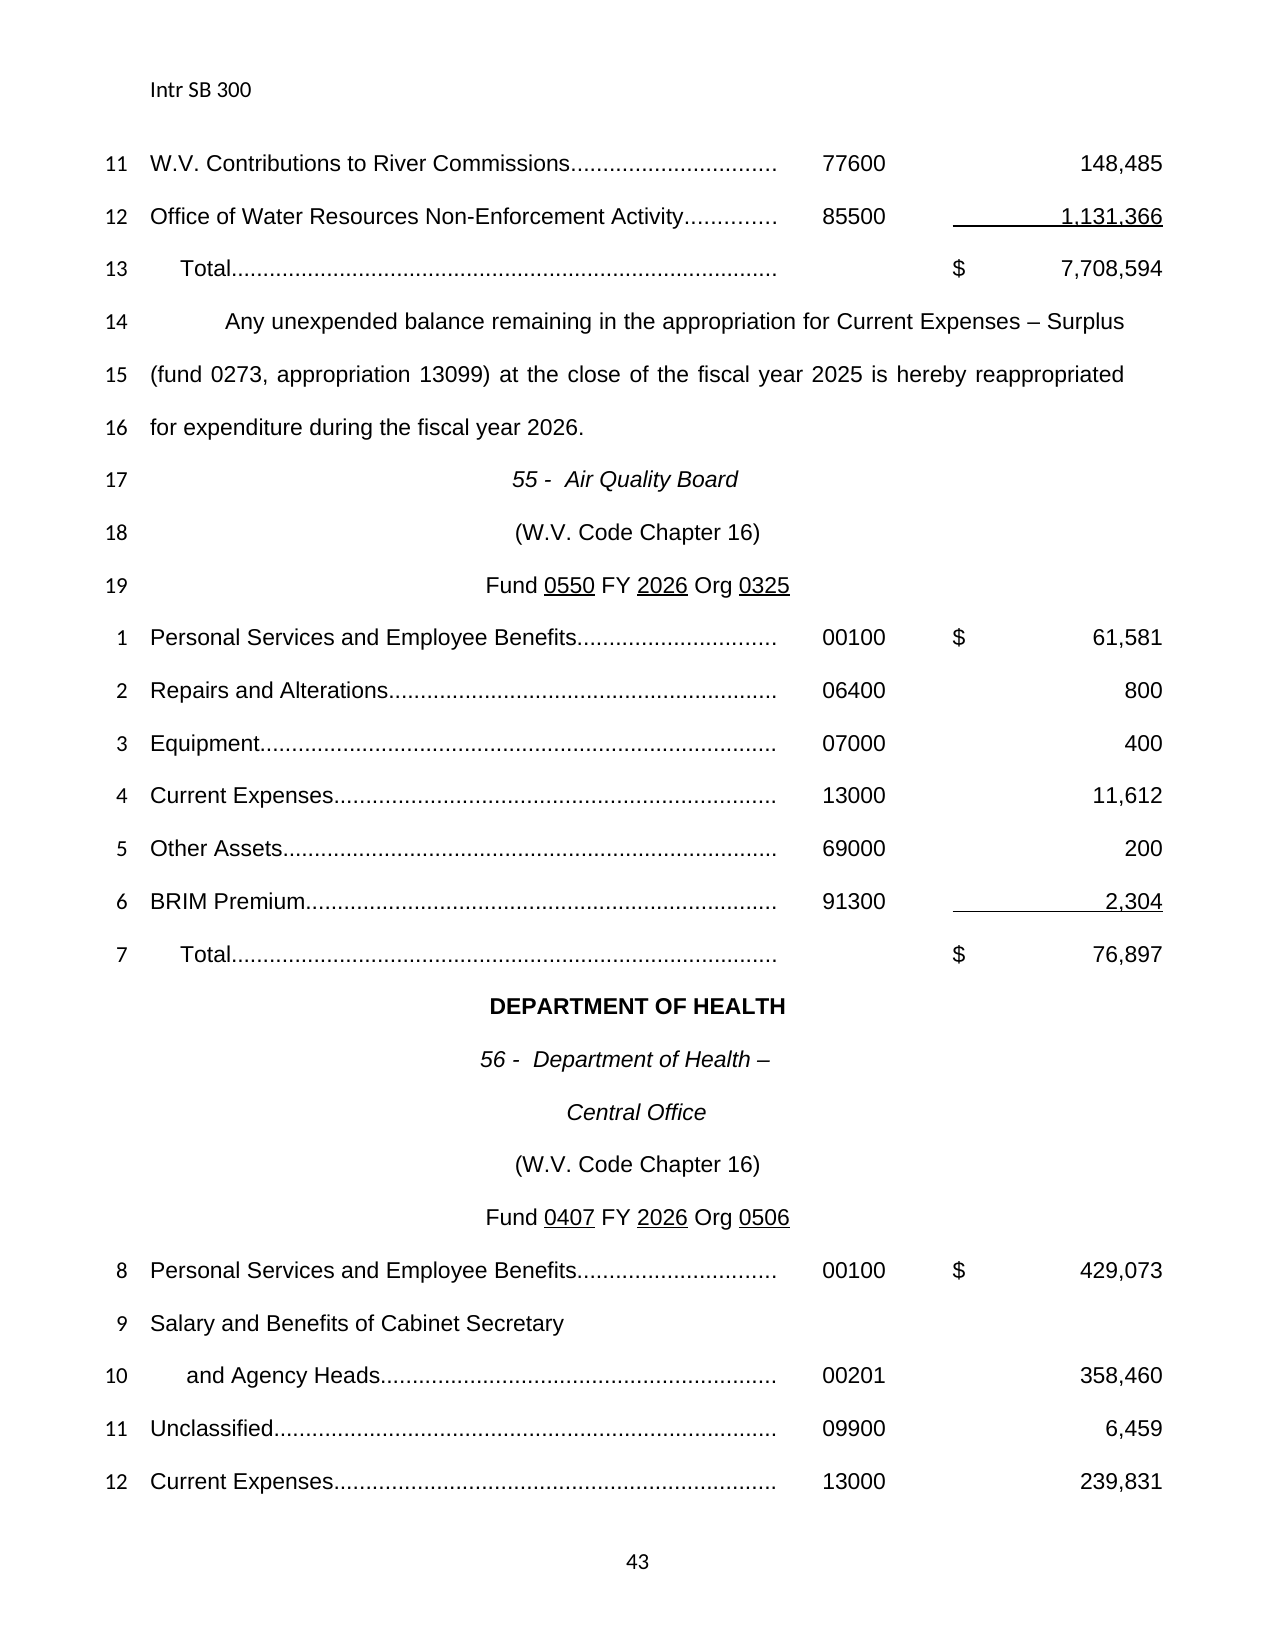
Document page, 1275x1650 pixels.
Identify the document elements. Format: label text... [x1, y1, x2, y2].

text Office of Water Resources Non-Enforcement Activity 85500 1,131,366 [150, 203, 1125, 229]
text W.V. Contributions to River Commissions 77600 148,485 [150, 150, 1125, 176]
text Salary and Benefits of Cabinet Secretary [150, 1309, 1125, 1336]
text Fund 0550 FY 2026 Org 0325 [150, 572, 1125, 598]
text Any unexpended balance remaining in the appropriation for Current Expenses – Surplus (fund 0273, appropriation 13099) at the close of the fiscal year 2025 is hereby reappropriated for expenditure during the fiscal year 2026. [150, 308, 1125, 440]
text Current Expenses 13000 11,612 [150, 782, 1125, 809]
text (W.V. Code Chapter 16) [150, 1151, 1125, 1178]
text Central Office [150, 1099, 1125, 1125]
text Current Expenses 13000 239,831 [150, 1468, 1125, 1494]
text Equipment 07000 400 [150, 730, 1125, 756]
text (W.V. Code Chapter 16) [150, 519, 1125, 545]
list Department of Health – [150, 1046, 1125, 1072]
text and Agency Heads 00201 358,460 [150, 1362, 1125, 1389]
text Total $ 76,897 [150, 941, 1125, 967]
text Personal Services and Employee Benefits 00100 $ 61,581 [150, 624, 1125, 651]
text Total $ 7,708,594 [150, 255, 1125, 282]
text Other Assets 69000 200 [150, 835, 1125, 862]
list Air Quality Board [150, 466, 1125, 493]
text Repairs and Alterations 06400 800 [150, 677, 1125, 703]
text Unclassified 09900 6,459 [150, 1415, 1125, 1441]
text Personal Services and Employee Benefits 00100 $ 429,073 [150, 1257, 1125, 1283]
text Fund 0407 FY 2026 Org 0506 [150, 1204, 1125, 1231]
text BRIM Premium 91300 2,304 [150, 888, 1125, 914]
text DEPARTMENT OF HEALTH [150, 993, 1125, 1020]
